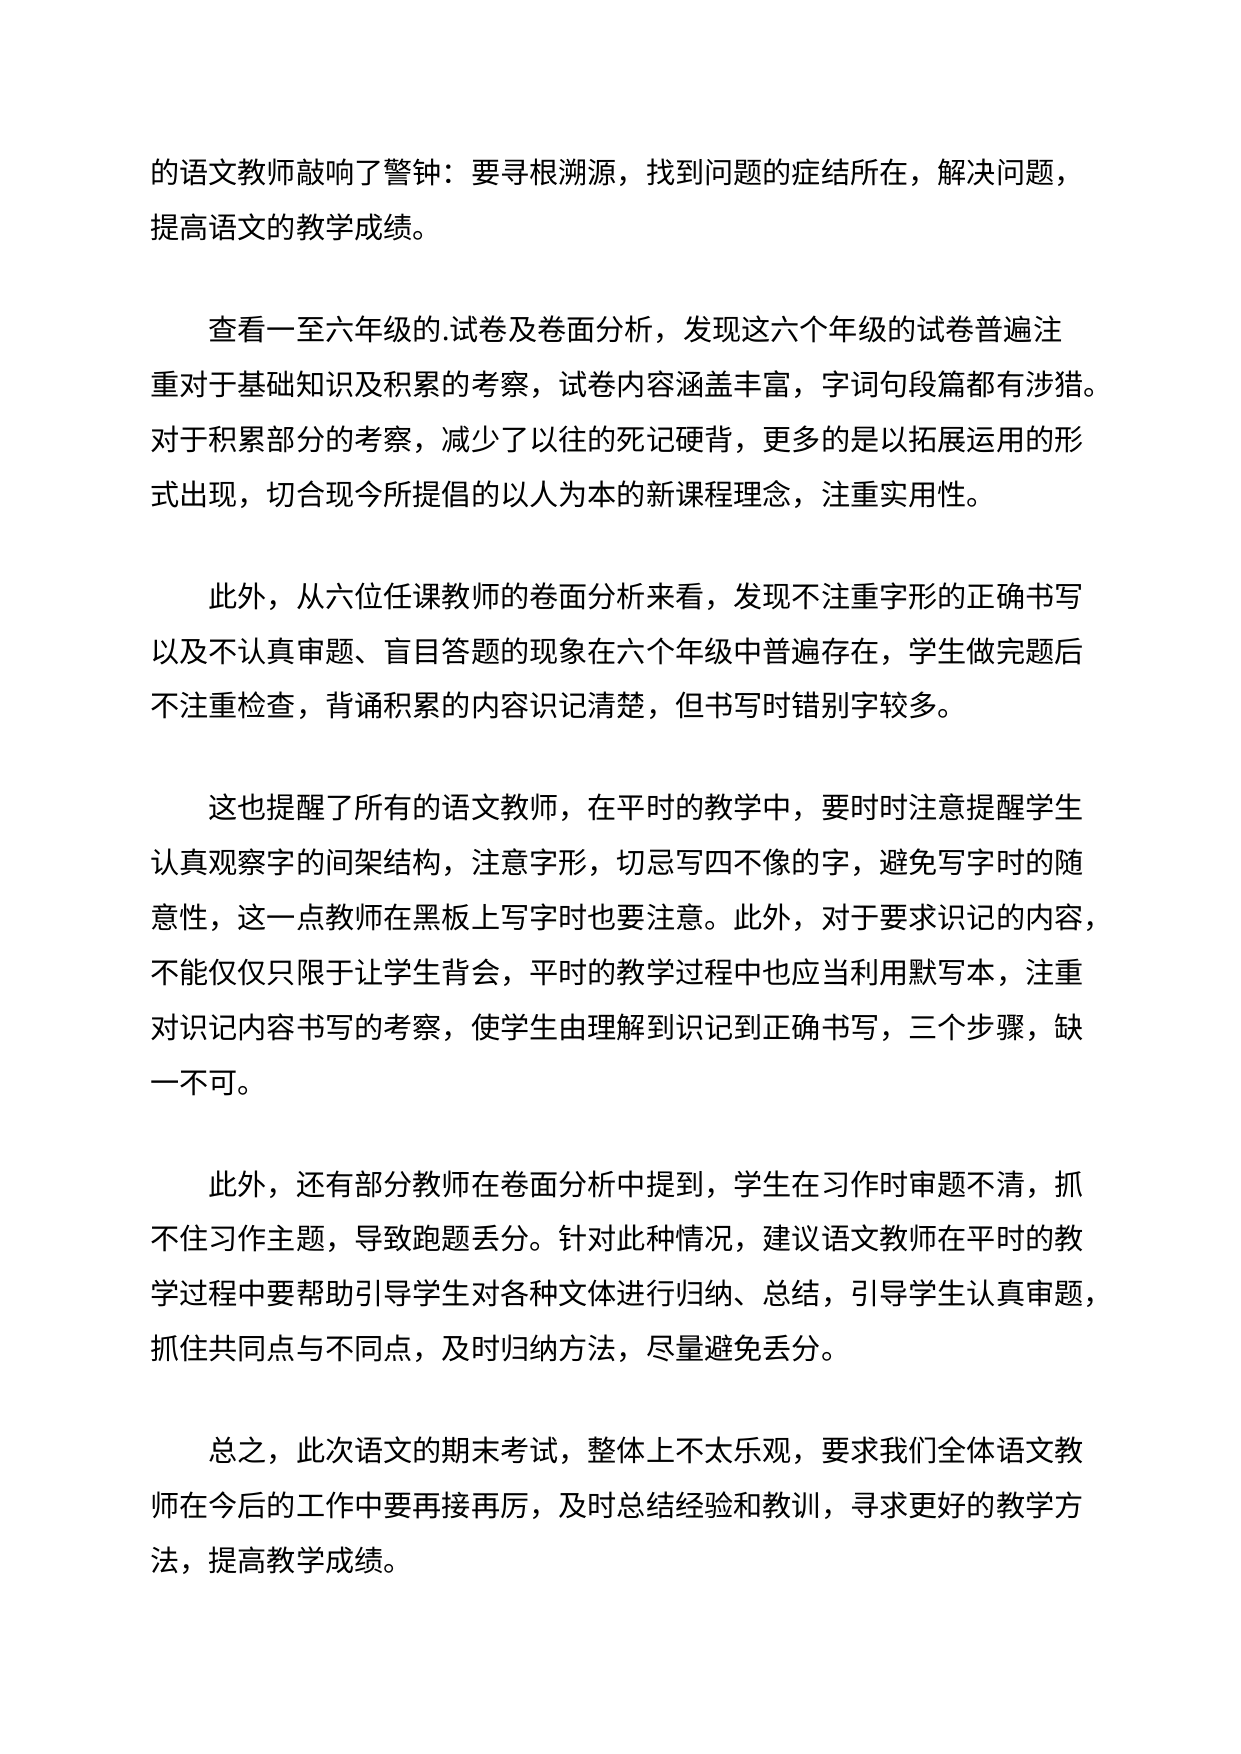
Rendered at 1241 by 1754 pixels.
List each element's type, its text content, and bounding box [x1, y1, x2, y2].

text 此外，从六位任课教师的卷面分析来看，发现不注重字形的正确书写以及不认真审题、盲目答题的现象在六个年级中普遍存在，学生做完题后不注重检查，背诵积累的内容识记清楚，但书写时错别字较多。 [150, 573, 1090, 725]
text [150, 150, 1090, 247]
text 查看一至六年级的.试卷及卷面分析，发现这六个年级的试卷普遍注重对于基础知识及积累的考察，试卷内容涵盖丰富，字词句段篇都有涉猎。对于积累部分的考察，减少了以往的死记硬背，更多的是以拓展运用的形式出现，切合现今所提倡的以人为本的新课程理念，注重实用性。 [150, 307, 1090, 514]
text 这也提醒了所有的语文教师，在平时的教学中，要时时注意提醒学生认真观察字的间架结构，注意字形，切忌写四不像的字，避免写字时的随意性，这一点教师在黑板上写字时也要注意。此外，对于要求识记的内容，不能仅仅只限于让学生背会，平时的教学过程中也应当利用默写本，注重对识记内容书写的考察，使学生由理解到识记到正确书写，三个步骤，缺一不可。 [150, 785, 1090, 1102]
text 此外，还有部分教师在卷面分析中提到，学生在习作时审题不清，抓不住习作主题，导致跑题丢分。针对此种情况，建议语文教师在平时的教学过程中要帮助引导学生对各种文体进行归纳、总结，引导学生认真审题，抓住共同点与不同点，及时归纳方法，尽量避免丢分。 [150, 1161, 1090, 1368]
text 总之，此次语文的期末考试，整体上不太乐观，要求我们全体语文教师在今后的工作中要再接再厉，及时总结经验和教训，寻求更好的教学方法，提高教学成绩。 [150, 1427, 1090, 1579]
